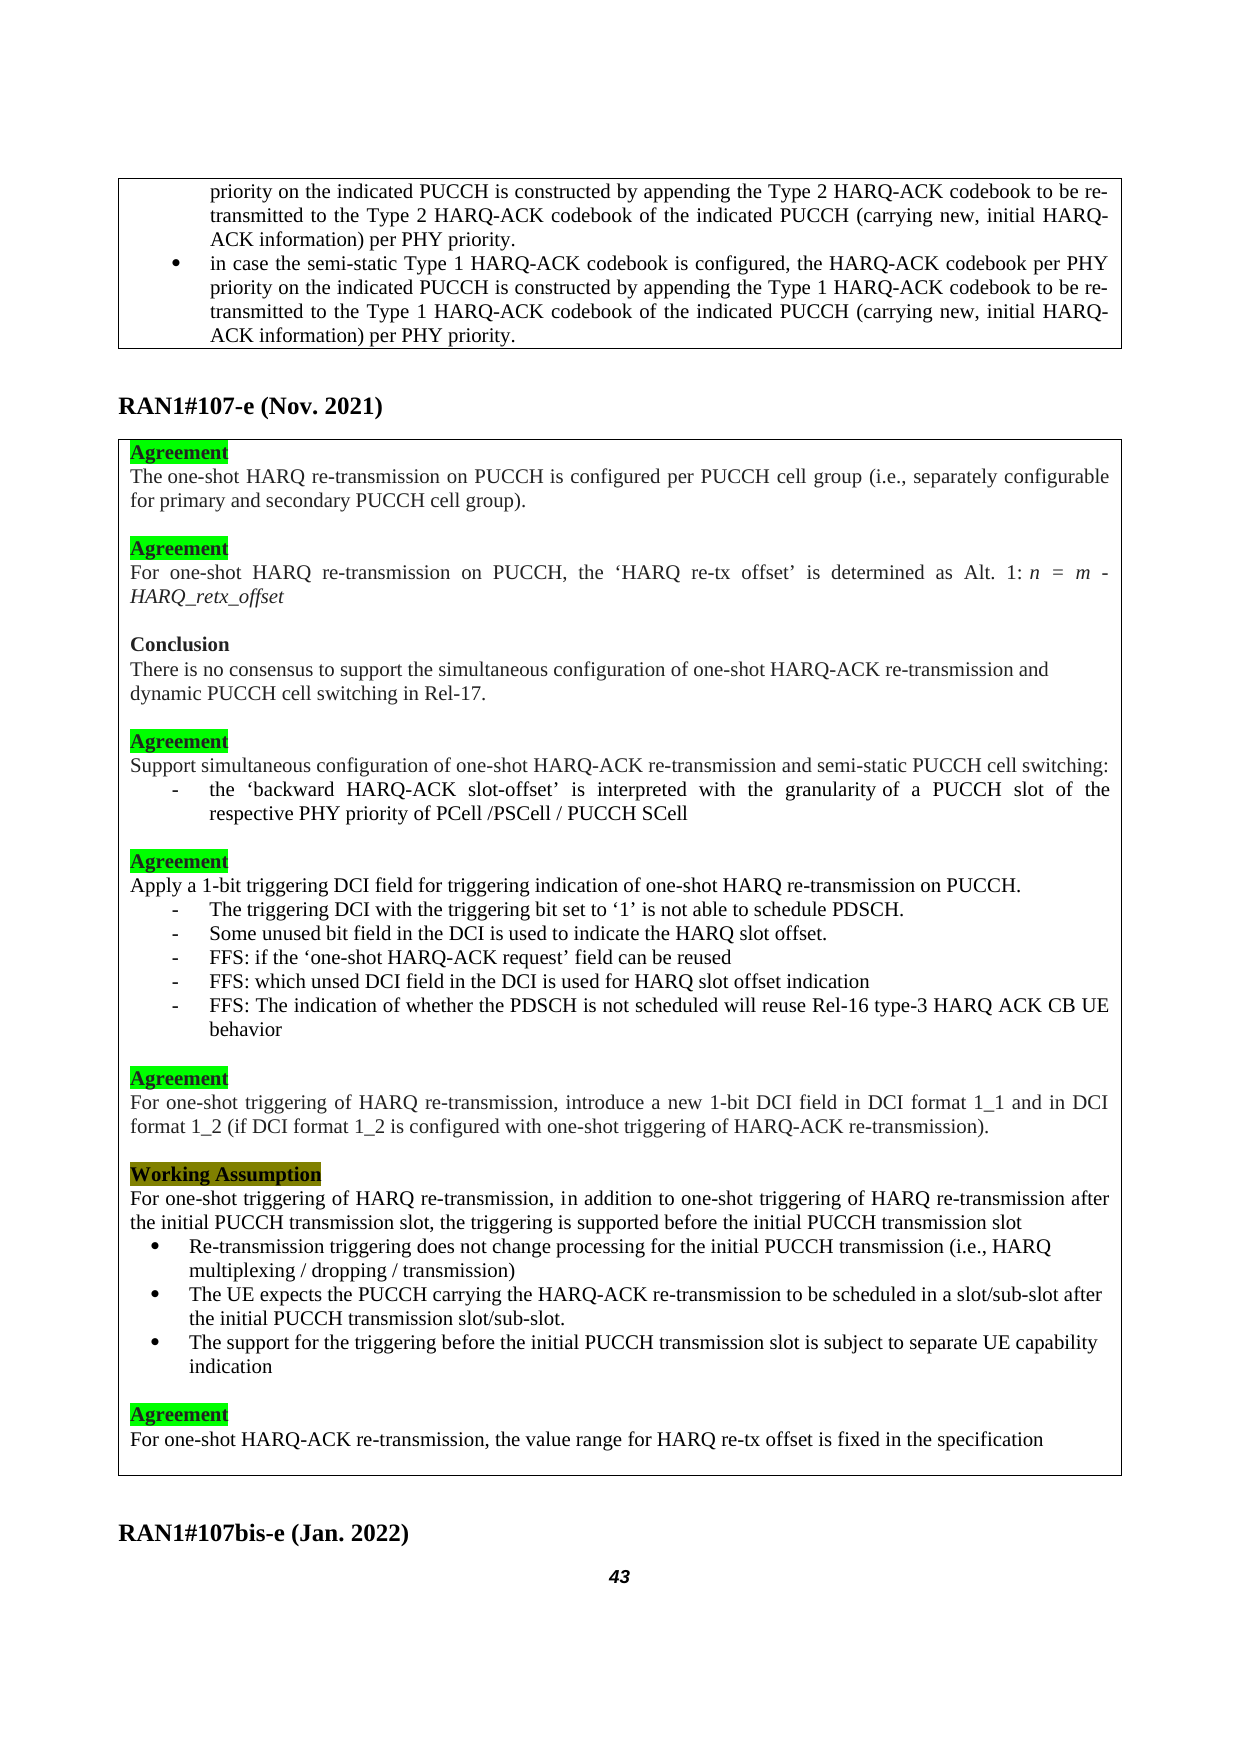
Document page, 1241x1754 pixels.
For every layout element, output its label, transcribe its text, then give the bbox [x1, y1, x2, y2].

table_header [119, 179, 1121, 347]
text RAN1#107bis-e (Jan. 2022) [118, 1518, 1122, 1547]
table_header Agreement The one-shot HARQ re-transmission on PUCCH is configured per PUCCH cell group (i.e., separately configurable for primary and secondary PUCCH cell group). Agreement For one-shot HARQ re-transmission on PUCCH, the ‘HARQ re-tx offset’ is determined as Alt. 1: n = m - HARQ_retx_offset Conclusion There is no consensus to support the simultaneous configuration of one-shot HARQ-ACK re-transmission and dynamic PUCCH cell switching in Rel-17. Agreement Support simultaneous configuration of one-shot HARQ-ACK re-transmission and semi-static PUCCH cell switching: the ‘backward HARQ-ACK slot-offset’ is interpreted with the granularity of a PUCCH slot of the respective PHY priority of PCell /PSCell / PUCCH SCell Agreement Apply a 1-bit triggering DCI field for triggering indication of one-shot HARQ re-transmission on PUCCH. The triggering DCI with the triggering bit set to ‘1’ is not able to schedule PDSCH. Some unused bit field in the DCI is used to indicate the HARQ slot offset. FFS: if the ‘one-shot HARQ-ACK request’ field can be reused FFS: which unsed DCI field in the DCI is used for HARQ slot offset indication FFS: The indication of whether the PDSCH is not scheduled will reuse Rel-16 type-3 HARQ ACK CB UE behavior Agreement For one-shot triggering of HARQ re-transmission, introduce a new 1-bit DCI field in DCI format 1_1 and in DCI format 1_2 (if DCI format 1_2 is configured with one-shot triggering of HARQ-ACK re-transmission). Working Assumption For one-shot triggering of HARQ re-transmission, in addition to one-shot triggering of HARQ re-transmission after the initial PUCCH transmission slot, the triggering is supported before the initial PUCCH transmission slot Re-transmission triggering does not change processing for the initial PUCCH transmission (i.e., HARQ multiplexing / dropping / transmission) The UE expects the PUCCH carrying the HARQ-ACK re-transmission to be scheduled in a slot/sub-slot after the initial PUCCH transmission slot/sub-slot. The support for the triggering before the initial PUCCH transmission slot is subject to separate UE capability indication Agreement For one-shot HARQ-ACK re-transmission, the value range for HARQ re-tx offset is fixed in the specification [119, 440, 1121, 1474]
text RAN1#107-e (Nov. 2021) [118, 391, 1122, 420]
